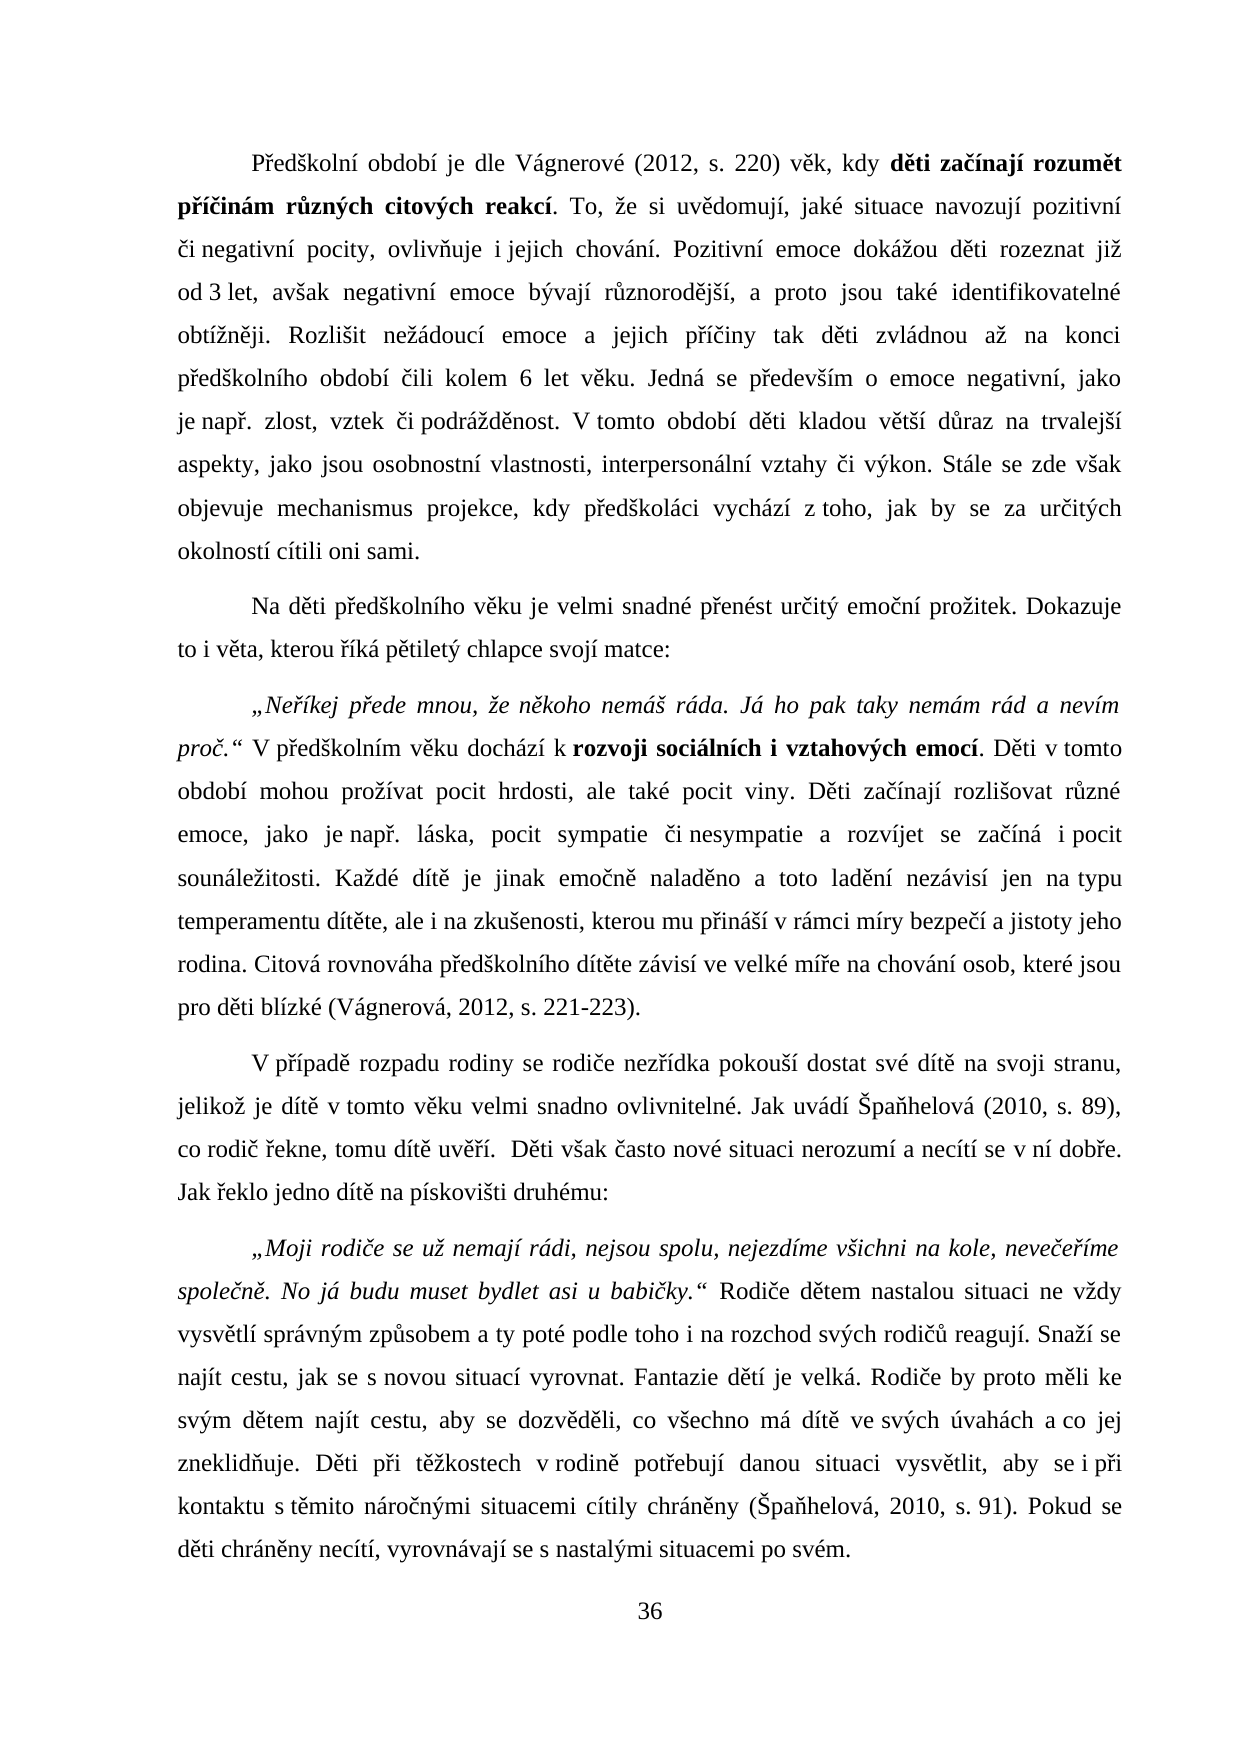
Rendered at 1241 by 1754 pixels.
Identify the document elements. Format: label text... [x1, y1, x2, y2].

text Předškolní období je dle Vágnerové (2012, s. 220) věk, kdy děti začínají rozumět příčinám různých citových reakcí. To, že si uvědomují, jaké situace navozují pozitivní či negativní pocity, ovlivňuje i jejich chování. Pozitivní emoce dokážou děti rozeznat již od 3 let, avšak negativní emoce bývají různorodější, a proto jsou také identifikovatelné obtížněji. Rozlišit nežádoucí emoce a jejich příčiny tak děti zvládnou až na konci předškolního období čili kolem 6 let věku. Jedná se především o emoce negativní, jako je např. zlost, vztek či podrážděnost. V tomto období děti kladou větší důraz na trvalejší aspekty, jako jsou osobnostní vlastnosti, interpersonální vztahy či výkon. Stále se zde však objevuje mechanismus projekce, kdy předškoláci vychází z toho, jak by se za určitých okolností cítili oni sami. [177, 148, 1122, 564]
text Na děti předškolního věku je velmi snadné přenést určitý emoční prožitek. Dokazuje to i věta, kterou říká pětiletý chlapce svojí matce: [177, 591, 1122, 663]
text V případě rozpadu rodiny se rodiče nezřídka pokouší dostat své dítě na svoji stranu, jelikož je dítě v tomto věku velmi snadno ovlivnitelné. Jak uvádí Špaňhelová (2010, s. 89), co rodič řekne, tomu dítě uvěří. Děti však často nové situaci nerozumí a necítí se v ní dobře. Jak řeklo jedno dítě na pískovišti druhému: [177, 1048, 1122, 1206]
text „Neříkej přede mnou, že někoho nemáš ráda. Já ho pak taky nemám rád a nevím proč.“ V předškolním věku dochází k rozvoji sociálních i vztahových emocí. Děti v tomto období mohou prožívat pocit hrdosti, ale také pocit viny. Děti začínají rozlišovat různé emoce, jako je např. láska, pocit sympatie či nesympatie a rozvíjet se začíná i pocit sounáležitosti. Každé dítě je jinak emočně naladěno a toto ladění nezávisí jen na typu temperamentu dítěte, ale i na zkušenosti, kterou mu přináší v rámci míry bezpečí a jistoty jeho rodina. Citová rovnováha předškolního dítěte závisí ve velké míře na chování osob, které jsou pro děti blízké (Vágnerová, 2012, s. 221-223). [177, 690, 1122, 1021]
text „Moji rodiče se už nemají rádi, nejsou spolu, nejezdíme všichni na kole, nevečeříme společně. No já budu muset bydlet asi u babičky.“ Rodiče dětem nastalou situaci ne vždy vysvětlí správným způsobem a ty poté podle toho i na rozchod svých rodičů reagují. Snaží se najít cestu, jak se s novou situací vyrovnat. Fantazie dětí je velká. Rodiče by proto měli ke svým dětem najít cestu, aby se dozvěděli, co všechno má dítě ve svých úvahách a co jej zneklidňuje. Děti při těžkostech v rodině potřebují danou situaci vysvětlit, aby se i při kontaktu s těmito náročnými situacemi cítily chráněny (Špaňhelová, 2010, s. 91). Pokud se děti chráněny necítí, vyrovnávají se s nastalými situacemi po svém. [177, 1233, 1122, 1563]
